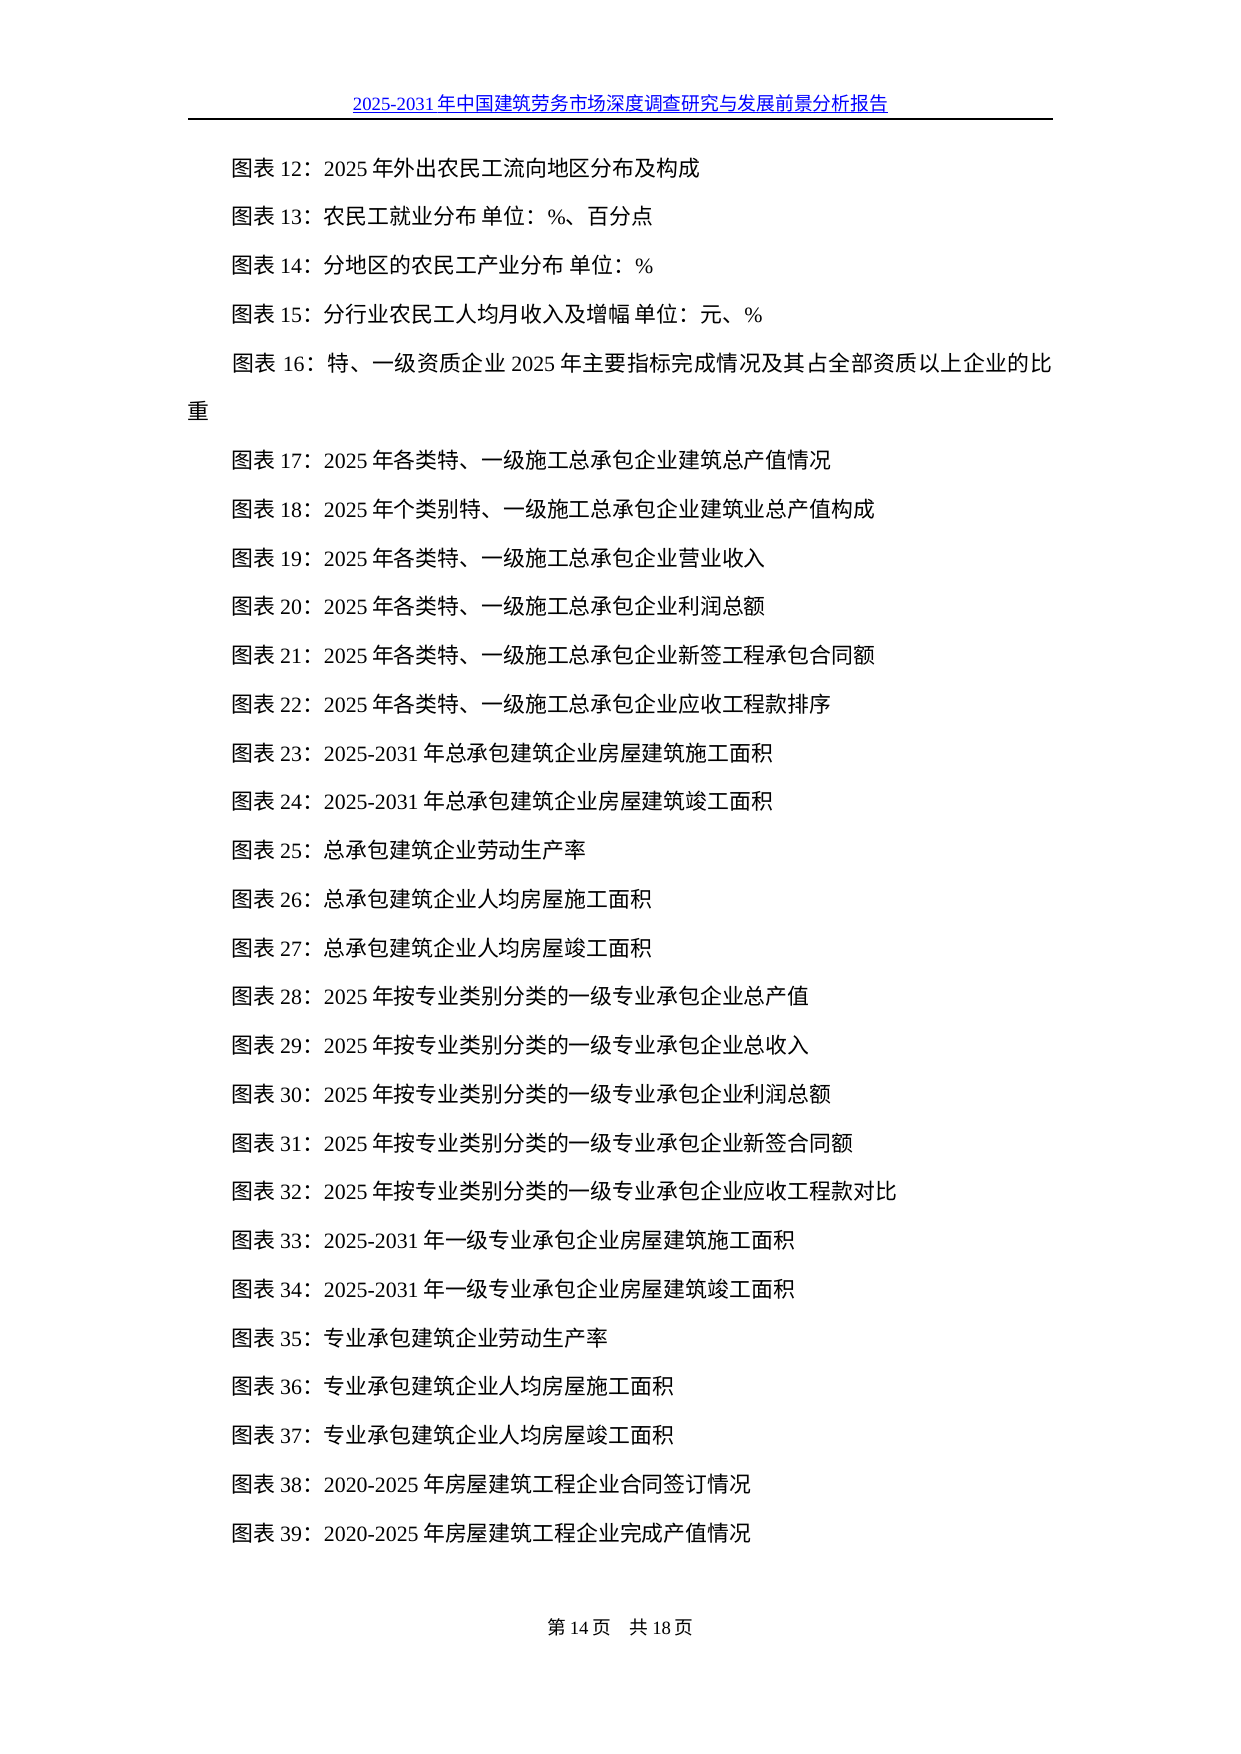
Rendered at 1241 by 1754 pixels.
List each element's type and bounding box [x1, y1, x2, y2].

text [187, 150, 1053, 1548]
